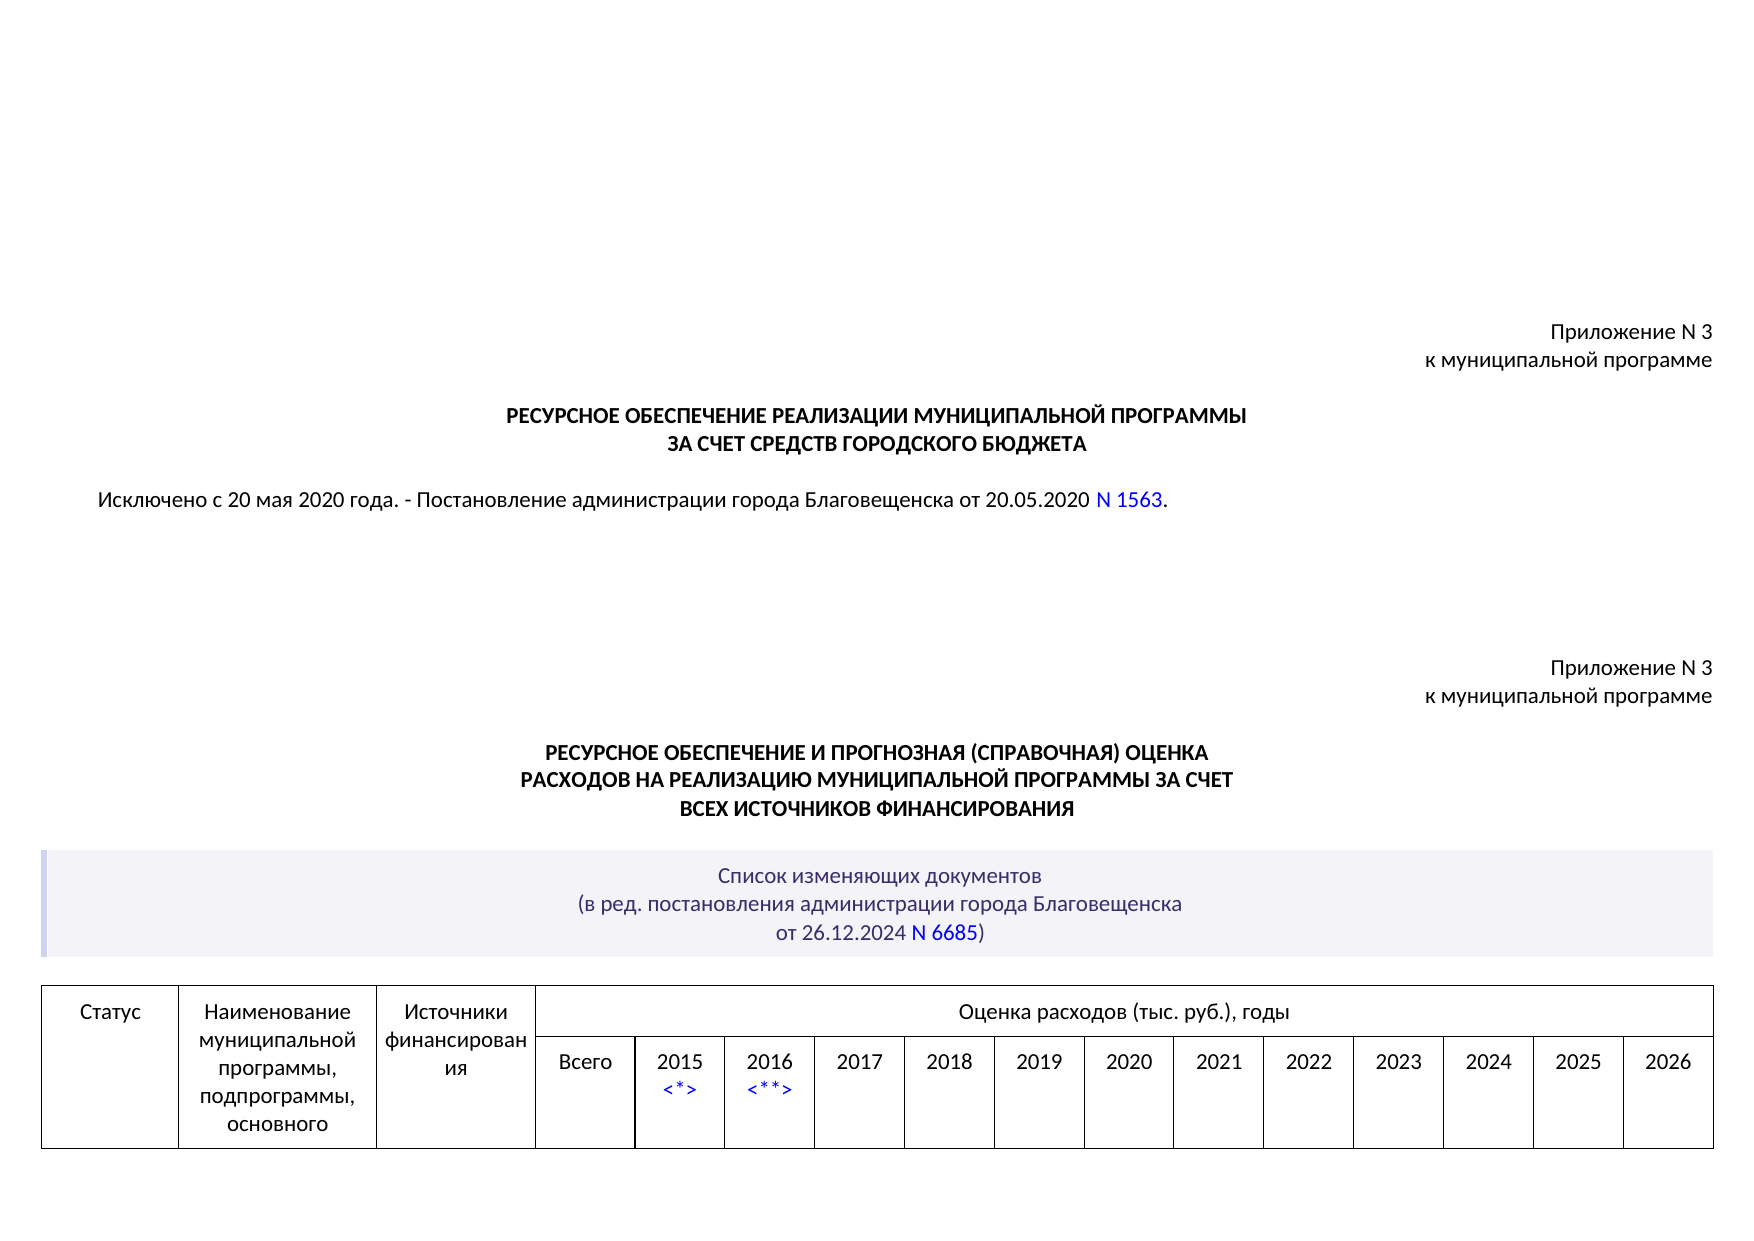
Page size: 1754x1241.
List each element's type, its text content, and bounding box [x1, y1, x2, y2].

text Исключено с 20 мая 2020 года. - Постановление администрации города Благовещенска от 20.05.2020 N 1563. [41, 485, 1713, 513]
text Приложение N 3 [41, 653, 1713, 682]
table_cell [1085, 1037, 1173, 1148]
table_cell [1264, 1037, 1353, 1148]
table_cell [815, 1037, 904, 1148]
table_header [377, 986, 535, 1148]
title ВСЕХ ИСТОЧНИКОВ ФИНАНСИРОВАНИЯ [41, 794, 1713, 822]
text Приложение N 3 [41, 317, 1713, 345]
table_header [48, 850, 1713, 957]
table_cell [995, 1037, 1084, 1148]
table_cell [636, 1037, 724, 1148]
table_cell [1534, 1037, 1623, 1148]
text к муниципальной программе [41, 682, 1713, 709]
text к муниципальной программе [41, 345, 1713, 373]
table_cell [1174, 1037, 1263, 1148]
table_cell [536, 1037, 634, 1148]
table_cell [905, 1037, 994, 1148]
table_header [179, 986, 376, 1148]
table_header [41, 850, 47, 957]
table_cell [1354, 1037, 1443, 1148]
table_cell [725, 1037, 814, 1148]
title ЗА СЧЕТ СРЕДСТВ ГОРОДСКОГО БЮДЖЕТА [41, 429, 1713, 457]
title РАСХОДОВ НА РЕАЛИЗАЦИЮ МУНИЦИПАЛЬНОЙ ПРОГРАММЫ ЗА СЧЕТ [41, 766, 1713, 794]
title РЕСУРСНОЕ ОБЕСПЕЧЕНИЕ И ПРОГНОЗНАЯ (СПРАВОЧНАЯ) ОЦЕНКА [41, 738, 1713, 766]
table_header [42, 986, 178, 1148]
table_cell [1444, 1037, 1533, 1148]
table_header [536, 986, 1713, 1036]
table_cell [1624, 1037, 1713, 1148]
title РЕСУРСНОЕ ОБЕСПЕЧЕНИЕ РЕАЛИЗАЦИИ МУНИЦИПАЛЬНОЙ ПРОГРАММЫ [41, 401, 1713, 429]
